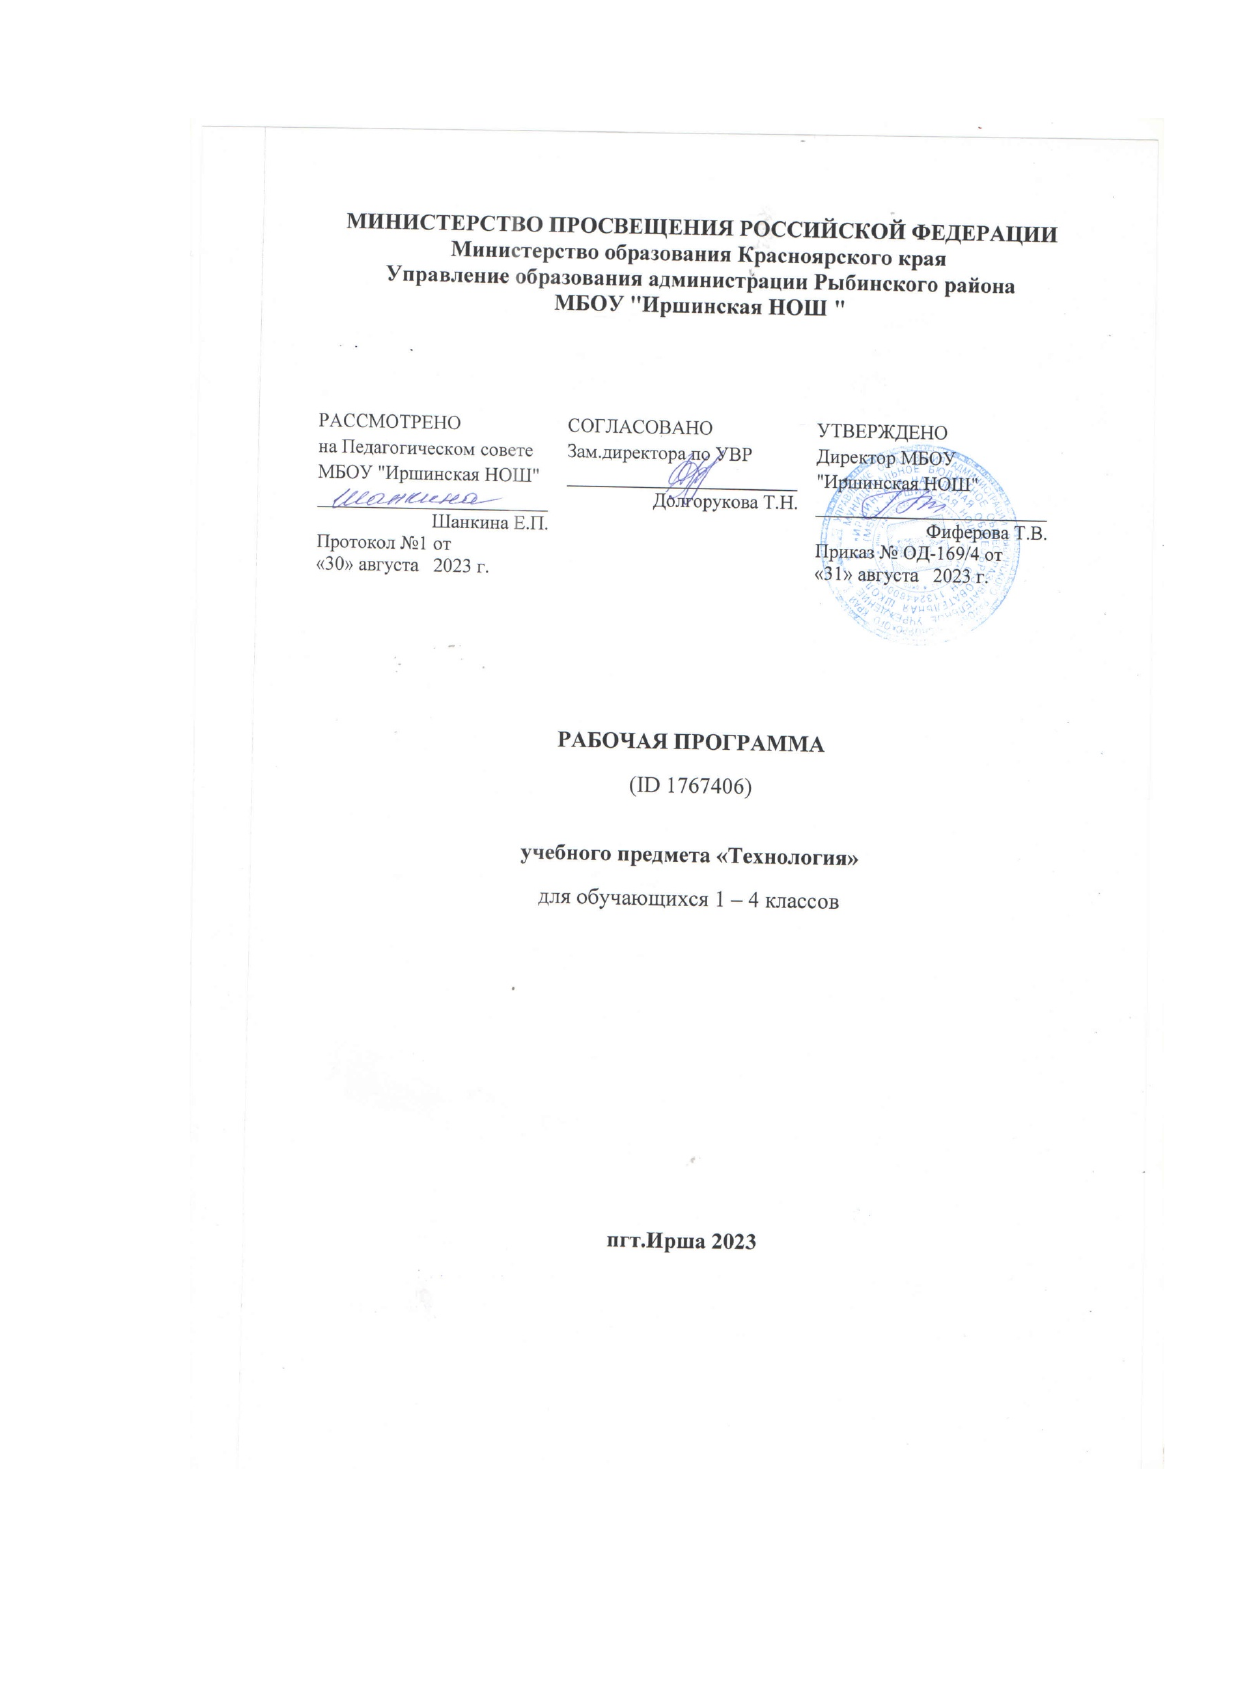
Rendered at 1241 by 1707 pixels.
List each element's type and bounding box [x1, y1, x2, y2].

picture [189, 118, 1165, 1469]
